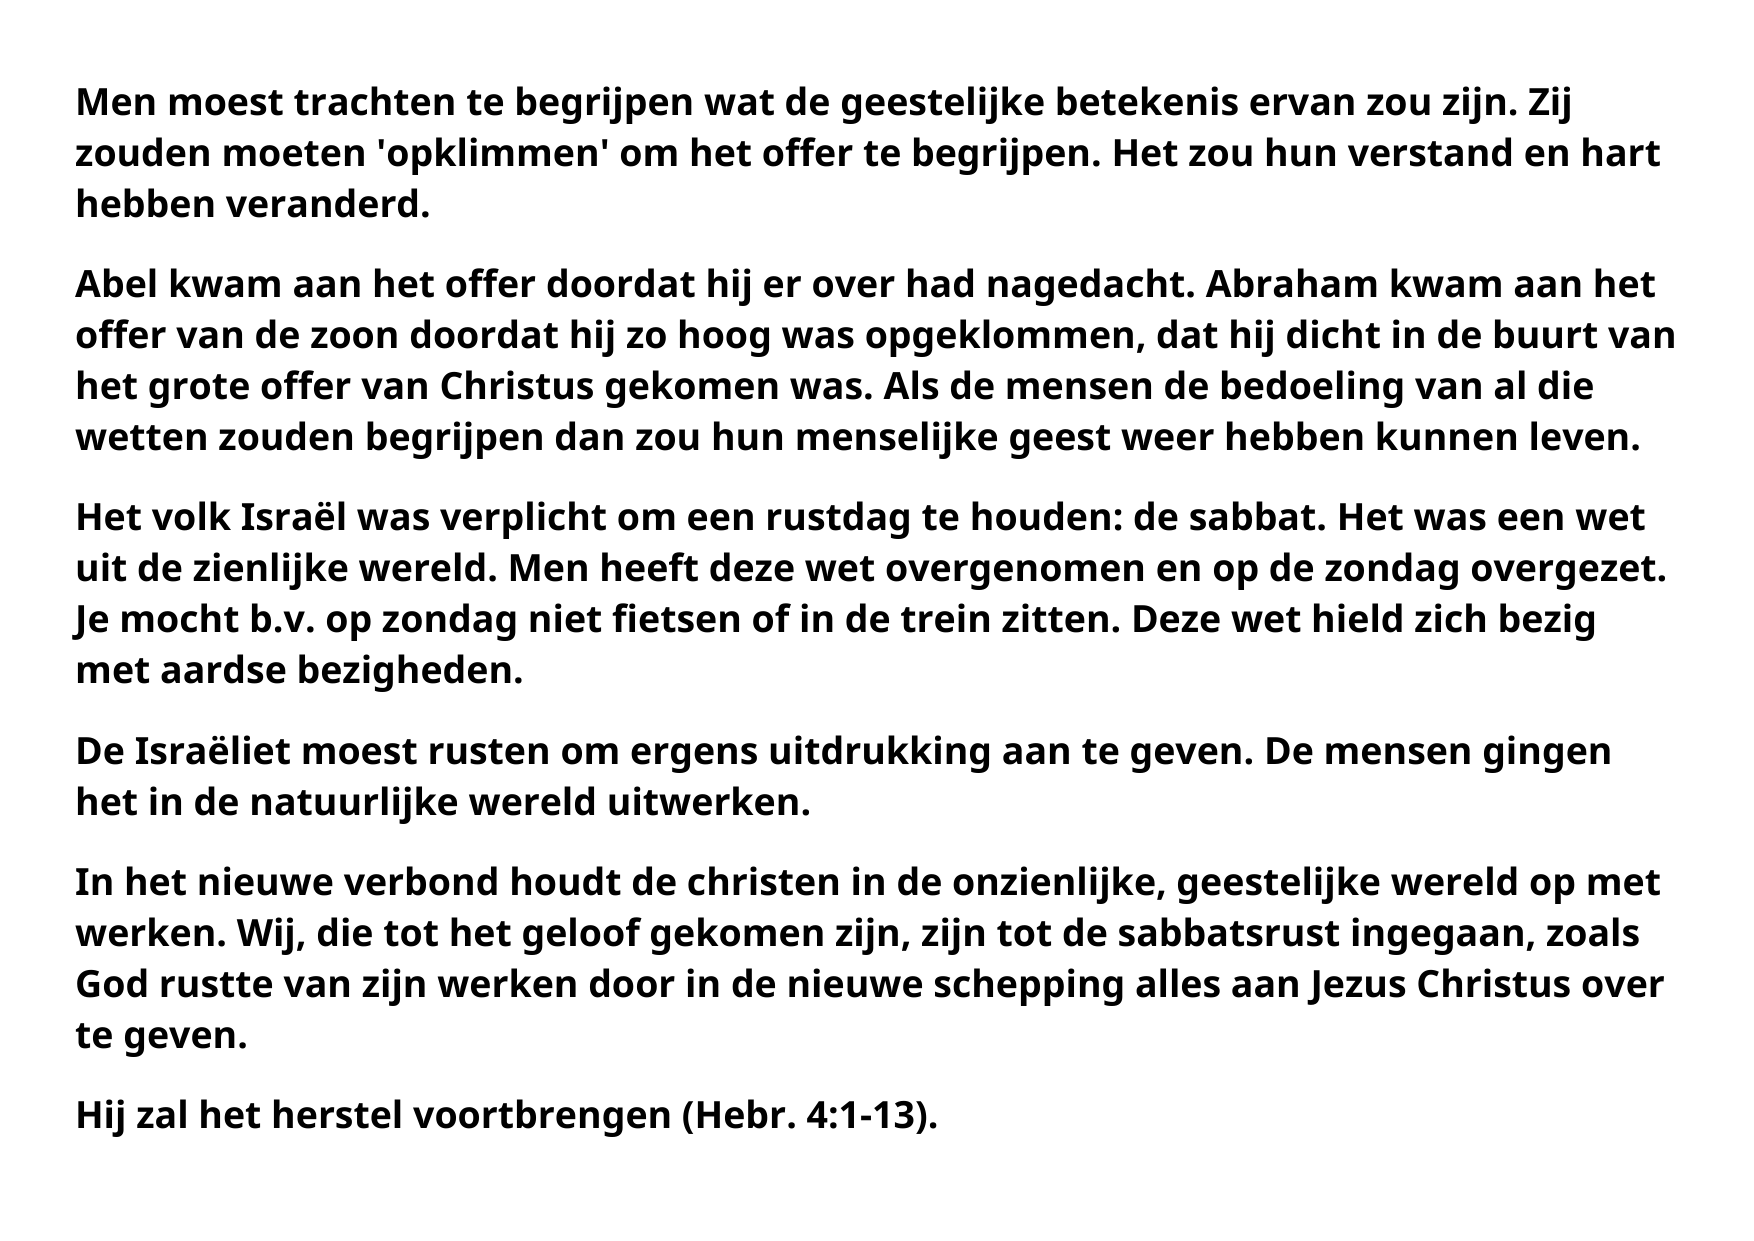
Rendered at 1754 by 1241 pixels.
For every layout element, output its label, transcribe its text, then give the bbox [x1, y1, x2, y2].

text In het nieuwe verbond houdt de christen in de onzienlijke, geestelijke wereld op met werken. Wij, die tot het geloof gekomen zijn, zijn tot de sabbatsrust ingegaan, zoals God rustte van zijn werken door in de nieuwe schepping alles aan Jezus Christus over te geven. [75, 855, 1679, 1059]
text Abel kwam aan het offer doordat hij er over had nagedacht. Abraham kwam aan het offer van de zoon doordat hij zo hoog was opgeklommen, dat hij dicht in de buurt van het grote offer van Christus gekomen was. Als de mensen de bedoeling van al die wetten zouden begrijpen dan zou hun menselijke geest weer hebben kunnen leven. [75, 257, 1679, 461]
text De Israëliet moest rusten om ergens uitdrukking aan te geven. De mensen gingen het in de natuurlijke wereld uitwerken. [75, 724, 1679, 826]
text Men moest trachten te begrijpen wat de geestelijke betekenis ervan zou zijn. Zij zouden moeten 'opklimmen' om het offer te begrijpen. Het zou hun verstand en hart hebben veranderd. [75, 75, 1679, 228]
text Hij zal het herstel voortbrengen (Hebr. 4:1-13). [75, 1088, 1679, 1139]
text Het volk Israël was verplicht om een rustdag te houden: de sabbat. Het was een wet uit de zienlijke wereld. Men heeft deze wet overgenomen en op de zondag overgezet. Je mocht b.v. op zondag niet fietsen of in de trein zitten. Deze wet hield zich bezig met aardse bezigheden. [75, 491, 1679, 695]
